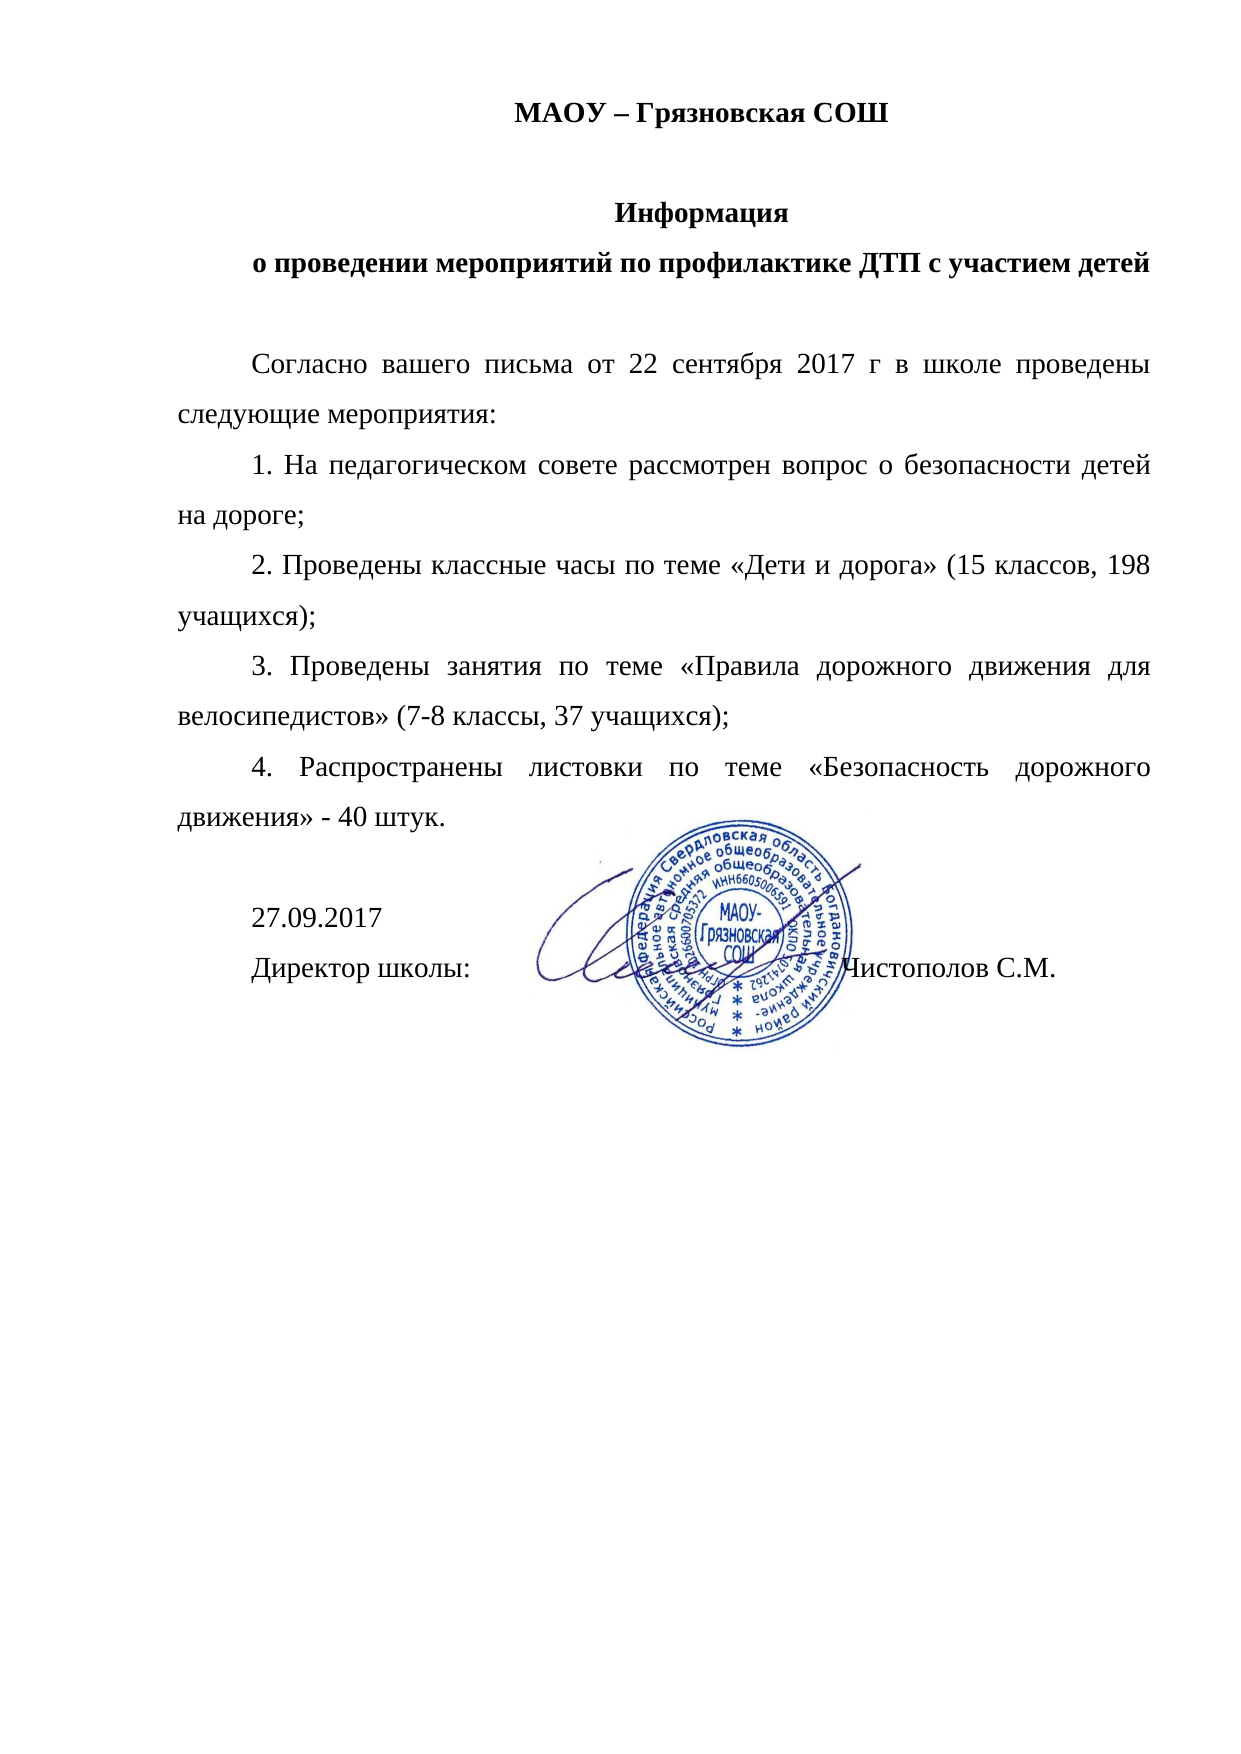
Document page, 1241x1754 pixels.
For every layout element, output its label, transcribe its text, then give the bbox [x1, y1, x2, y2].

text 27.09.2017 [177, 900, 1152, 933]
text 4. Распространены листовки по теме «Безопасность дорожного движения» - 40 штук. [177, 749, 1152, 833]
text Директор школы: Чистополов С.М. [177, 950, 1152, 983]
text 3. Проведены занятия по теме «Правила дорожного движения для велосипедистов» (7-8 классы, 37 учащихся); [177, 648, 1152, 732]
picture [530, 833, 872, 900]
text Согласно вашего письма от 22 сентября 2017 г в школе проведены следующие мероприятия: [177, 346, 1152, 430]
text 2. Проведены классные часы по теме «Дети и дорога» (15 классов, 198 учащихся); [177, 547, 1152, 631]
picture [530, 933, 872, 950]
text 1. На педагогическом совете рассмотрен вопрос о безопасности детей на дороге; [177, 447, 1152, 531]
text Информация [177, 195, 1152, 229]
text о проведении мероприятий по профилактике ДТП с участием детей [177, 246, 1152, 279]
picture [530, 983, 872, 1055]
text МАОУ – Грязновская СОШ [177, 95, 1152, 128]
